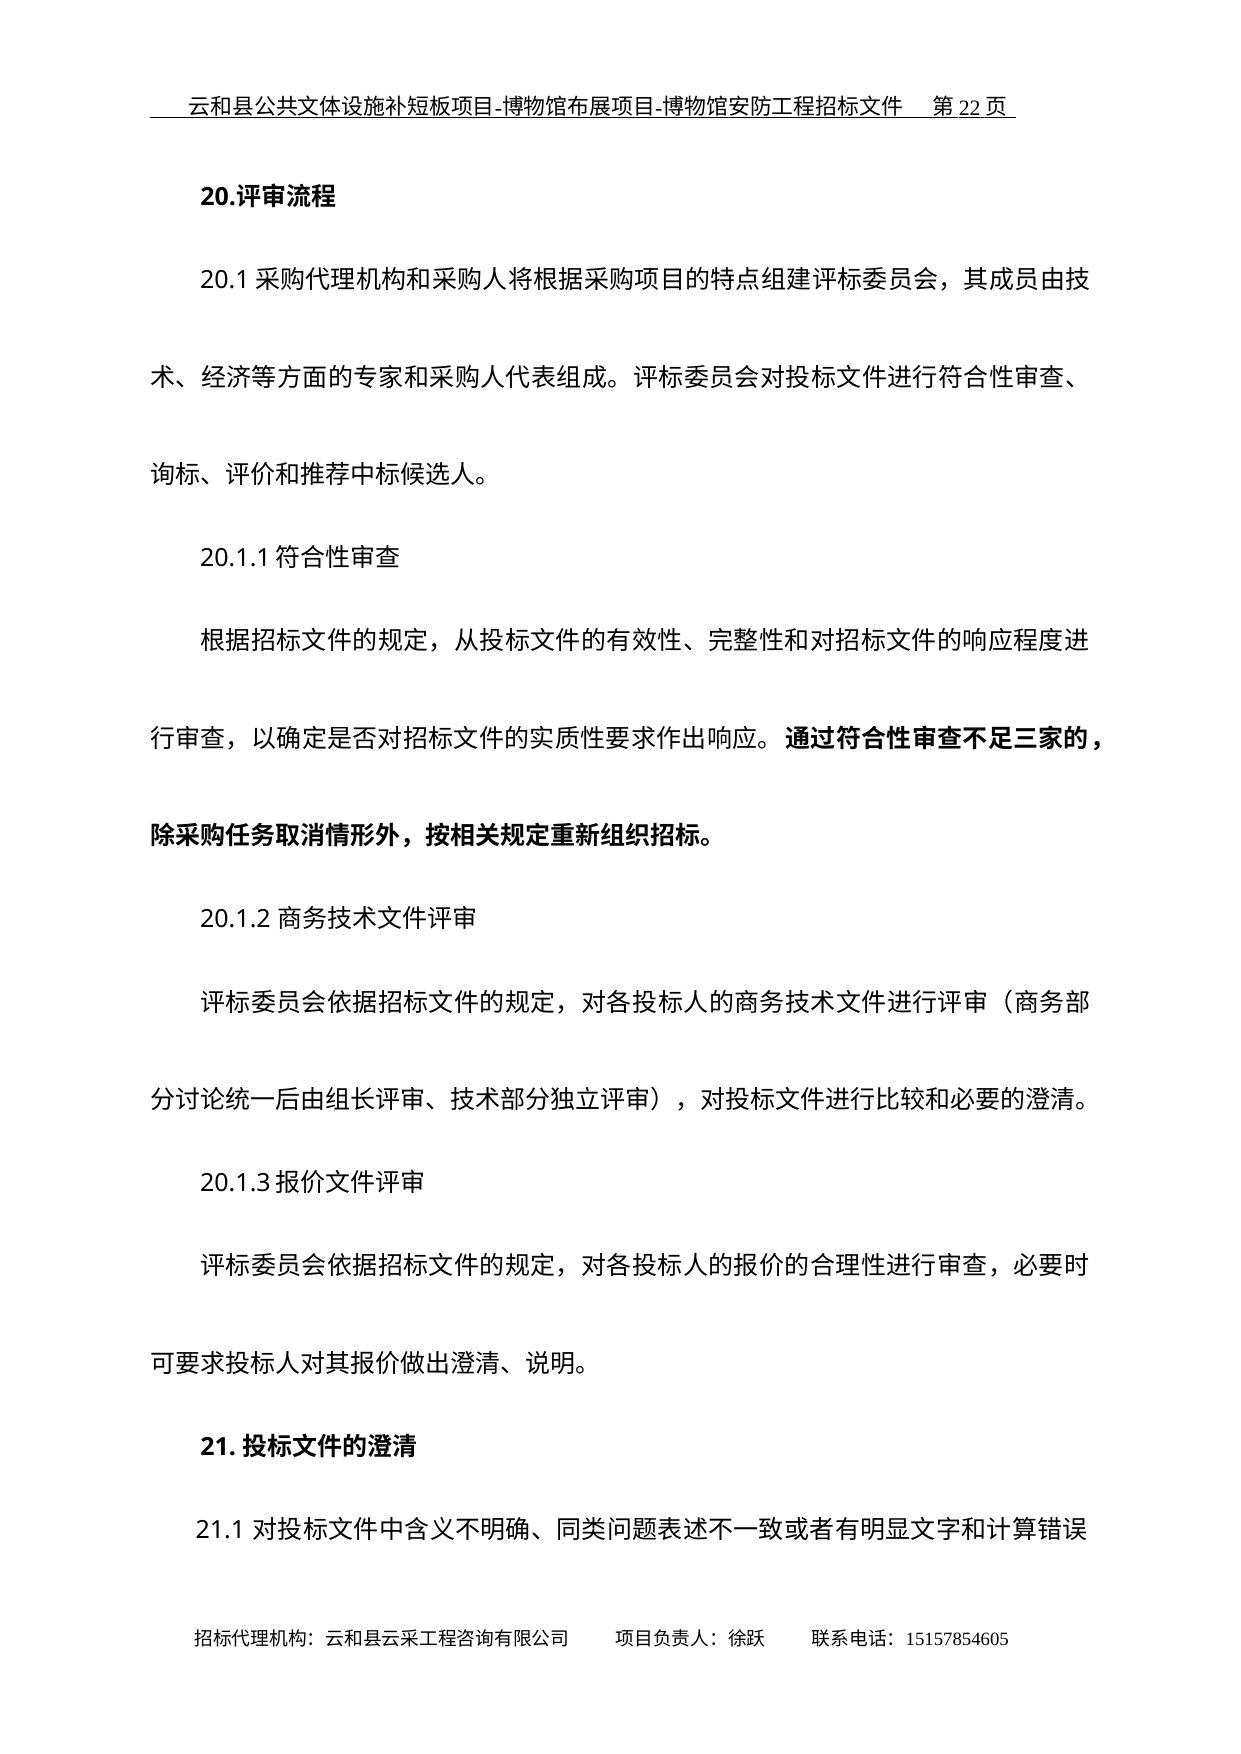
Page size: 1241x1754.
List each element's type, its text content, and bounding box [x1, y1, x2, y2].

text 评标委员会依据招标文件的规定，对各投标人的报价的合理性进行审查，必要时可要求投标人对其报价做出澄清、说明。 [150, 1231, 1090, 1394]
text 21. 投标文件的澄清 [150, 1412, 1090, 1477]
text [150, 1495, 1090, 1560]
text 20.1.3报价文件评审 [150, 1148, 1090, 1213]
text 评标委员会依据招标文件的规定，对各投标人的商务技术文件进行评审（商务部分讨论统一后由组长评审、技术部分独立评审），对投标文件进行比较和必要的澄清。 [150, 968, 1090, 1130]
text 根据招标文件的规定，从投标文件的有效性、完整性和对招标文件的响应程度进行审查，以确定是否对招标文件的实质性要求作出响应。通过符合性审查不足三家的，除采购任务取消情形外，按相关规定重新组织招标。 [150, 606, 1090, 866]
text 20.评审流程 [150, 162, 1090, 227]
text 20.1采购代理机构和采购人将根据采购项目的特点组建评标委员会，其成员由技术、经济等方面的专家和采购人代表组成。评标委员会对投标文件进行符合性审查、询标、评价和推荐中标候选人。 [150, 245, 1090, 505]
text 20.1.2 商务技术文件评审 [150, 884, 1090, 949]
text 20.1.1符合性审查 [150, 523, 1090, 588]
